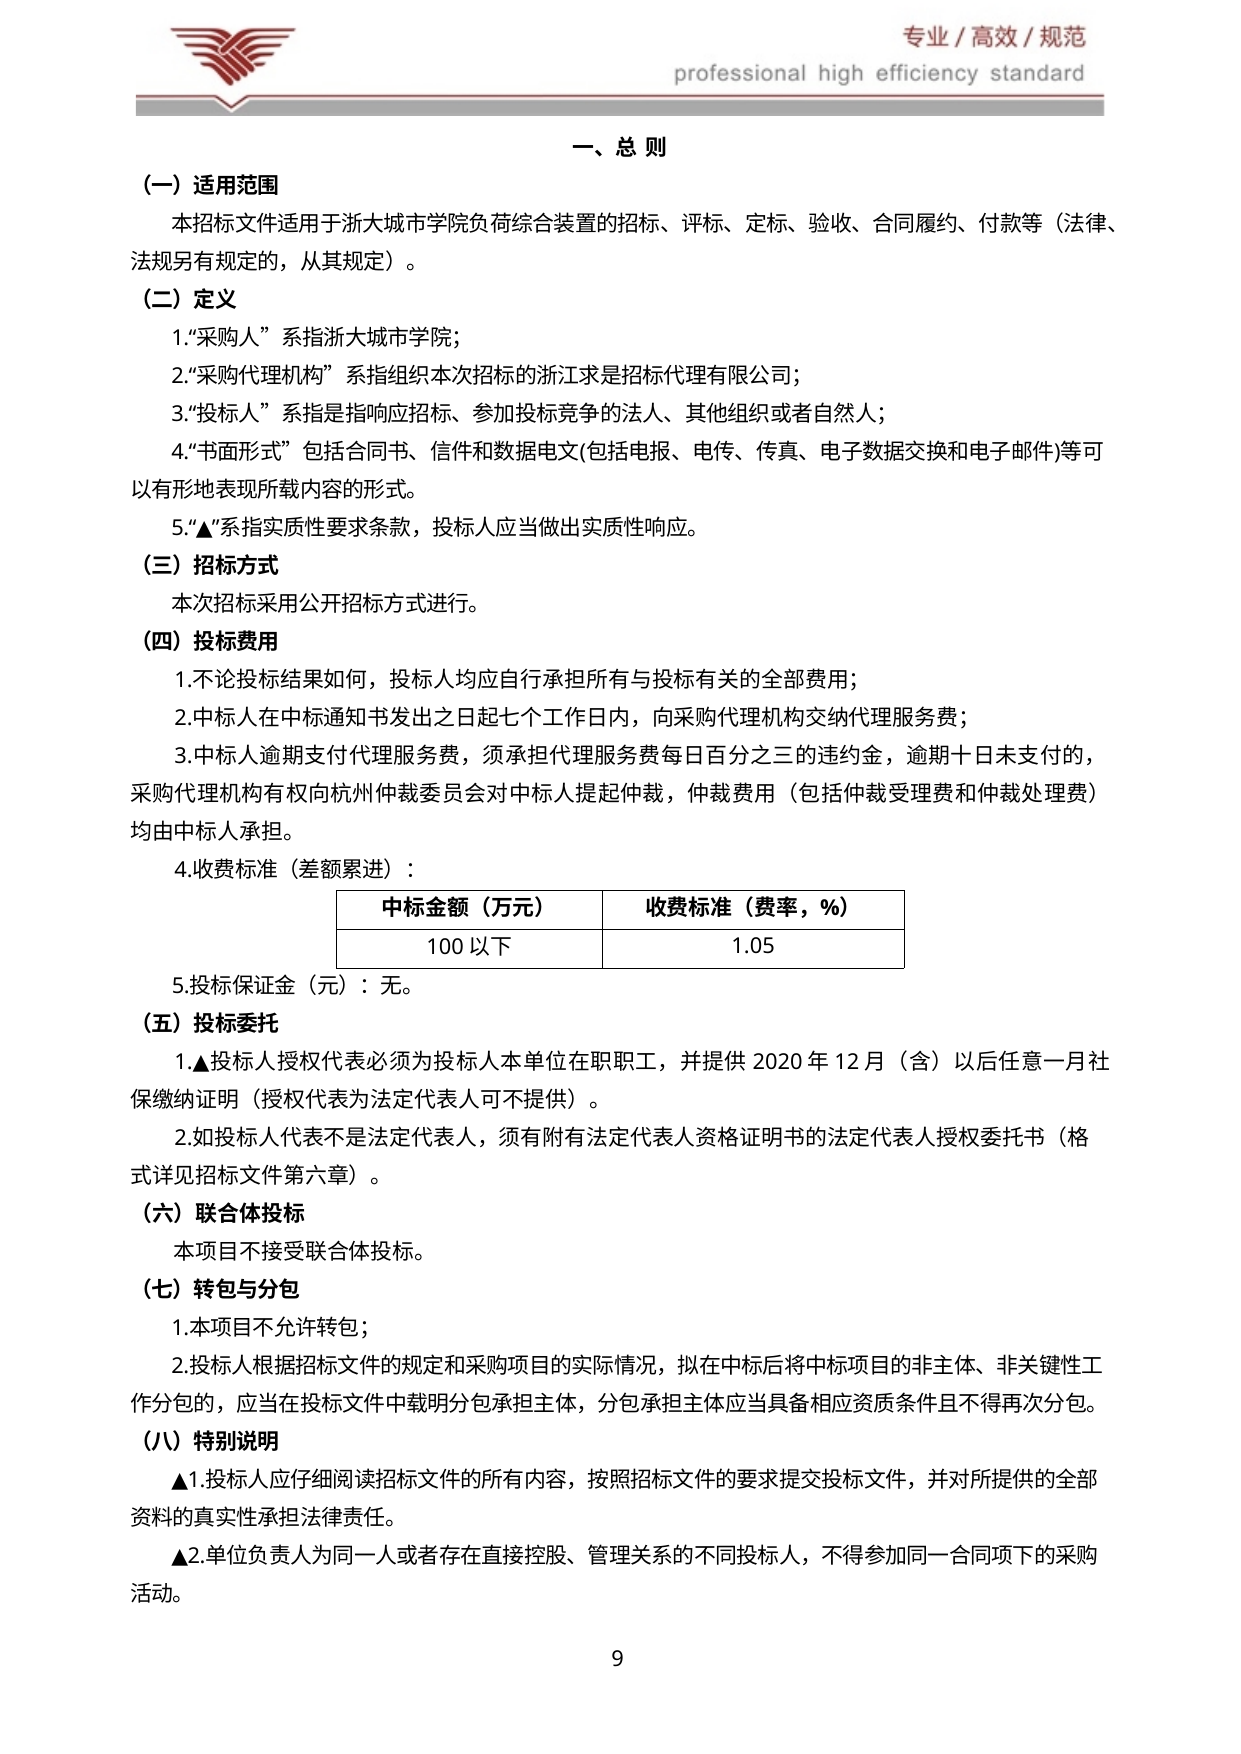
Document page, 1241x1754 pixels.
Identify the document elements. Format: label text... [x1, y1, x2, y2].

text （五）投标委托 [130, 1006, 1110, 1038]
picture [135, 3, 1105, 116]
text 1.本项目不允许转包； [130, 1310, 1110, 1342]
text 本次招标采用公开招标方式进行。 [130, 586, 1110, 617]
text 4.“书面形式”包括合同书、信件和数据电文(包括电报、电传、传真、电子数据交换和电子邮件)等可以有形地表现所载内容的形式。 [130, 434, 1110, 503]
text 3.“投标人”系指是指响应招标、参加投标竞争的法人、其他组织或者自然人； [130, 396, 1110, 427]
text 1.不论投标结果如何，投标人均应自行承担所有与投标有关的全部费用； [130, 662, 1110, 693]
text 一、总 则 [130, 130, 1110, 162]
text （六）联合体投标 [130, 1196, 1110, 1228]
text 2.“采购代理机构”系指组织本次招标的浙江求是招标代理有限公司； [130, 358, 1110, 389]
text ▲2.单位负责人为同一人或者存在直接控股、管理关系的不同投标人，不得参加同一合同项下的采购活动。 [130, 1538, 1110, 1608]
text 2.投标人根据招标文件的规定和采购项目的实际情况，拟在中标后将中标项目的非主体、非关键性工作分包的，应当在投标文件中载明分包承担主体，分包承担主体应当具备相应资质条件且不得再次分包。 [130, 1348, 1110, 1418]
text 本项目不接受联合体投标。 [130, 1234, 1110, 1266]
text 4.收费标准（差额累进）： [130, 852, 1110, 883]
text （三）招标方式 [130, 548, 1110, 579]
table_cell 100以下 [337, 930, 602, 968]
text （一）适用范围 [130, 168, 1110, 199]
table_header 中标金额（万元） [337, 891, 602, 929]
text 1.▲投标人授权代表必须为投标人本单位在职职工，并提供2020年12月（含）以后任意一月社保缴纳证明（授权代表为法定代表人可不提供）。 [130, 1044, 1110, 1114]
text 2.中标人在中标通知书发出之日起七个工作日内，向采购代理机构交纳代理服务费； [130, 700, 1110, 732]
table_header 收费标准（费率，%） [603, 891, 904, 929]
table_cell 1.05 [603, 930, 904, 968]
text （七）转包与分包 [130, 1272, 1110, 1304]
text 5.投标保证金（元）：无。 [130, 968, 1110, 1000]
text ▲1.投标人应仔细阅读招标文件的所有内容，按照招标文件的要求提交投标文件，并对所提供的全部资料的真实性承担法律责任。 [130, 1462, 1110, 1532]
text 3.中标人逾期支付代理服务费，须承担代理服务费每日百分之三的违约金，逾期十日未支付的，采购代理机构有权向杭州仲裁委员会对中标人提起仲裁，仲裁费用（包括仲裁受理费和仲裁处理费）均由中标人承担。 [130, 738, 1110, 846]
text （四）投标费用 [130, 624, 1110, 655]
text （二）定义 [130, 282, 1110, 313]
text 2.如投标人代表不是法定代表人，须有附有法定代表人资格证明书的法定代表人授权委托书（格式详见招标文件第六章）。 [130, 1120, 1110, 1190]
text 5.“▲”系指实质性要求条款，投标人应当做出实质性响应。 [130, 510, 1110, 542]
text （八）特别说明 [130, 1424, 1110, 1456]
text 1.“采购人”系指浙大城市学院； [130, 319, 1110, 351]
text 本招标文件适用于浙大城市学院负荷综合装置的招标、评标、定标、验收、合同履约、付款等（法律、法规另有规定的，从其规定）。 [130, 206, 1110, 275]
